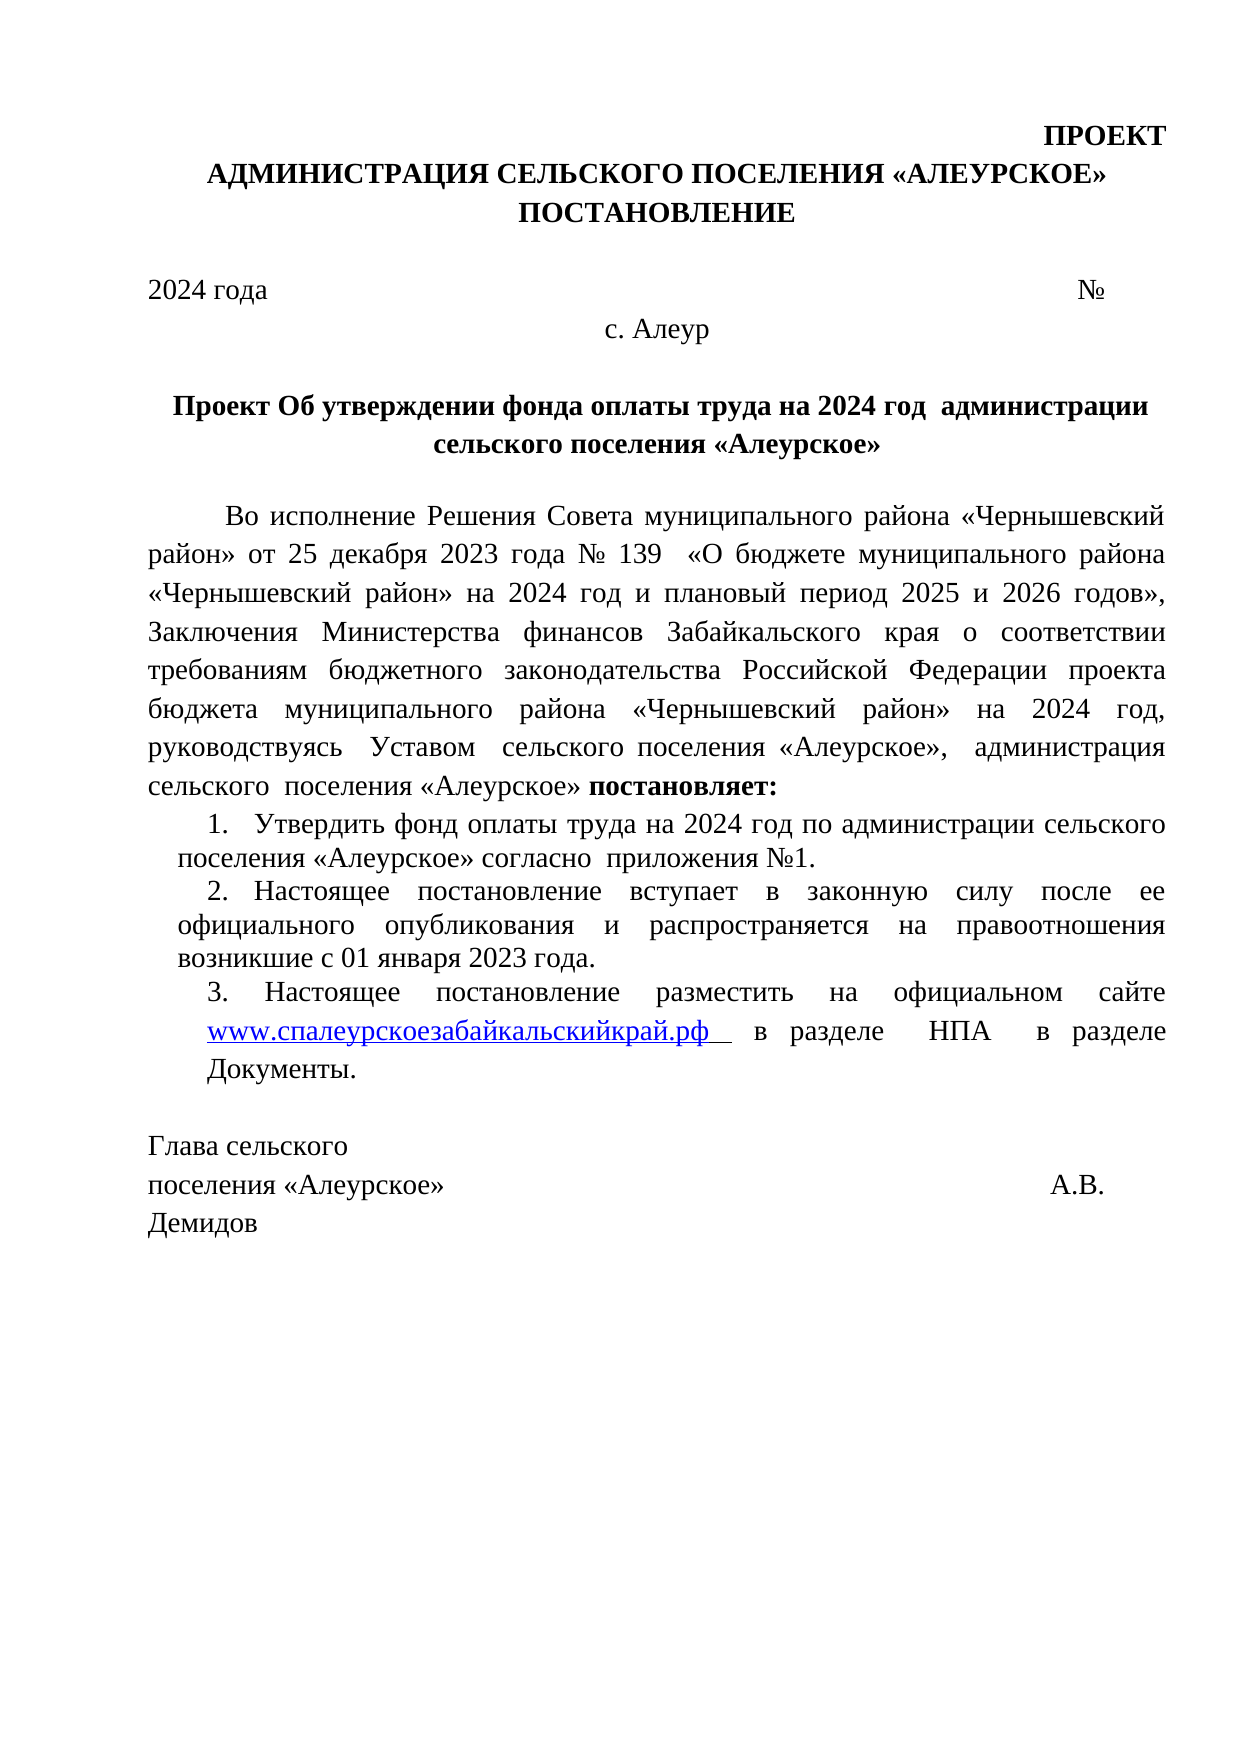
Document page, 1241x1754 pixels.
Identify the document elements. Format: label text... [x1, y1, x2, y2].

text АДМИНИСТРАЦИЯ СЕЛЬСКОГО ПОСЕЛЕНИЯ «АЛЕУРСКОЕ» [148, 157, 1166, 190]
text Проект Об утверждении фонда оплаты труда на 2024 год администрации сельского поселения «Алеурское» [148, 388, 1166, 460]
text поселения «Алеурское» А.В. Демидов [148, 1167, 1166, 1239]
list Утвердить фонд оплаты труда на 2024 год по администрации сельского поселения «Алеурское» согласно приложения №1. [177, 806, 1166, 873]
text с. Алеур [148, 311, 1166, 344]
text Глава сельского [148, 1128, 1166, 1162]
text 2024 года № [148, 272, 1166, 306]
text ПОСТАНОВЛЕНИЕ [148, 195, 1166, 229]
text ПРОЕКТ [148, 118, 1166, 152]
list Настоящее постановление вступает в законную силу после ее официального опубликования и распространяется на правоотношения возникшие с 01 января 2023 года. [177, 873, 1166, 974]
text Во исполнение Решения Совета муниципального района «Чернышевский район» от 25 декабря 2023 года № 139 «О бюджете муниципального района «Чернышевский район» на 2024 год и плановый период 2025 и 2026 годов», Заключения Министерства финансов Забайкальского края о соответствии требованиям бюджетного законодательства Российской Федерации проекта бюджета муниципального района «Чернышевский район» на 2024 год, руководствуясь Уставом сельского поселения «Алеурское», администрация сельского поселения «Алеурское» постановляет: [148, 498, 1166, 801]
text 3. Настоящее постановление разместить на официальном сайте www.спалеурскоезабайкальскийкрай.рф в разделе НПА в разделе Документы. [207, 974, 1166, 1085]
